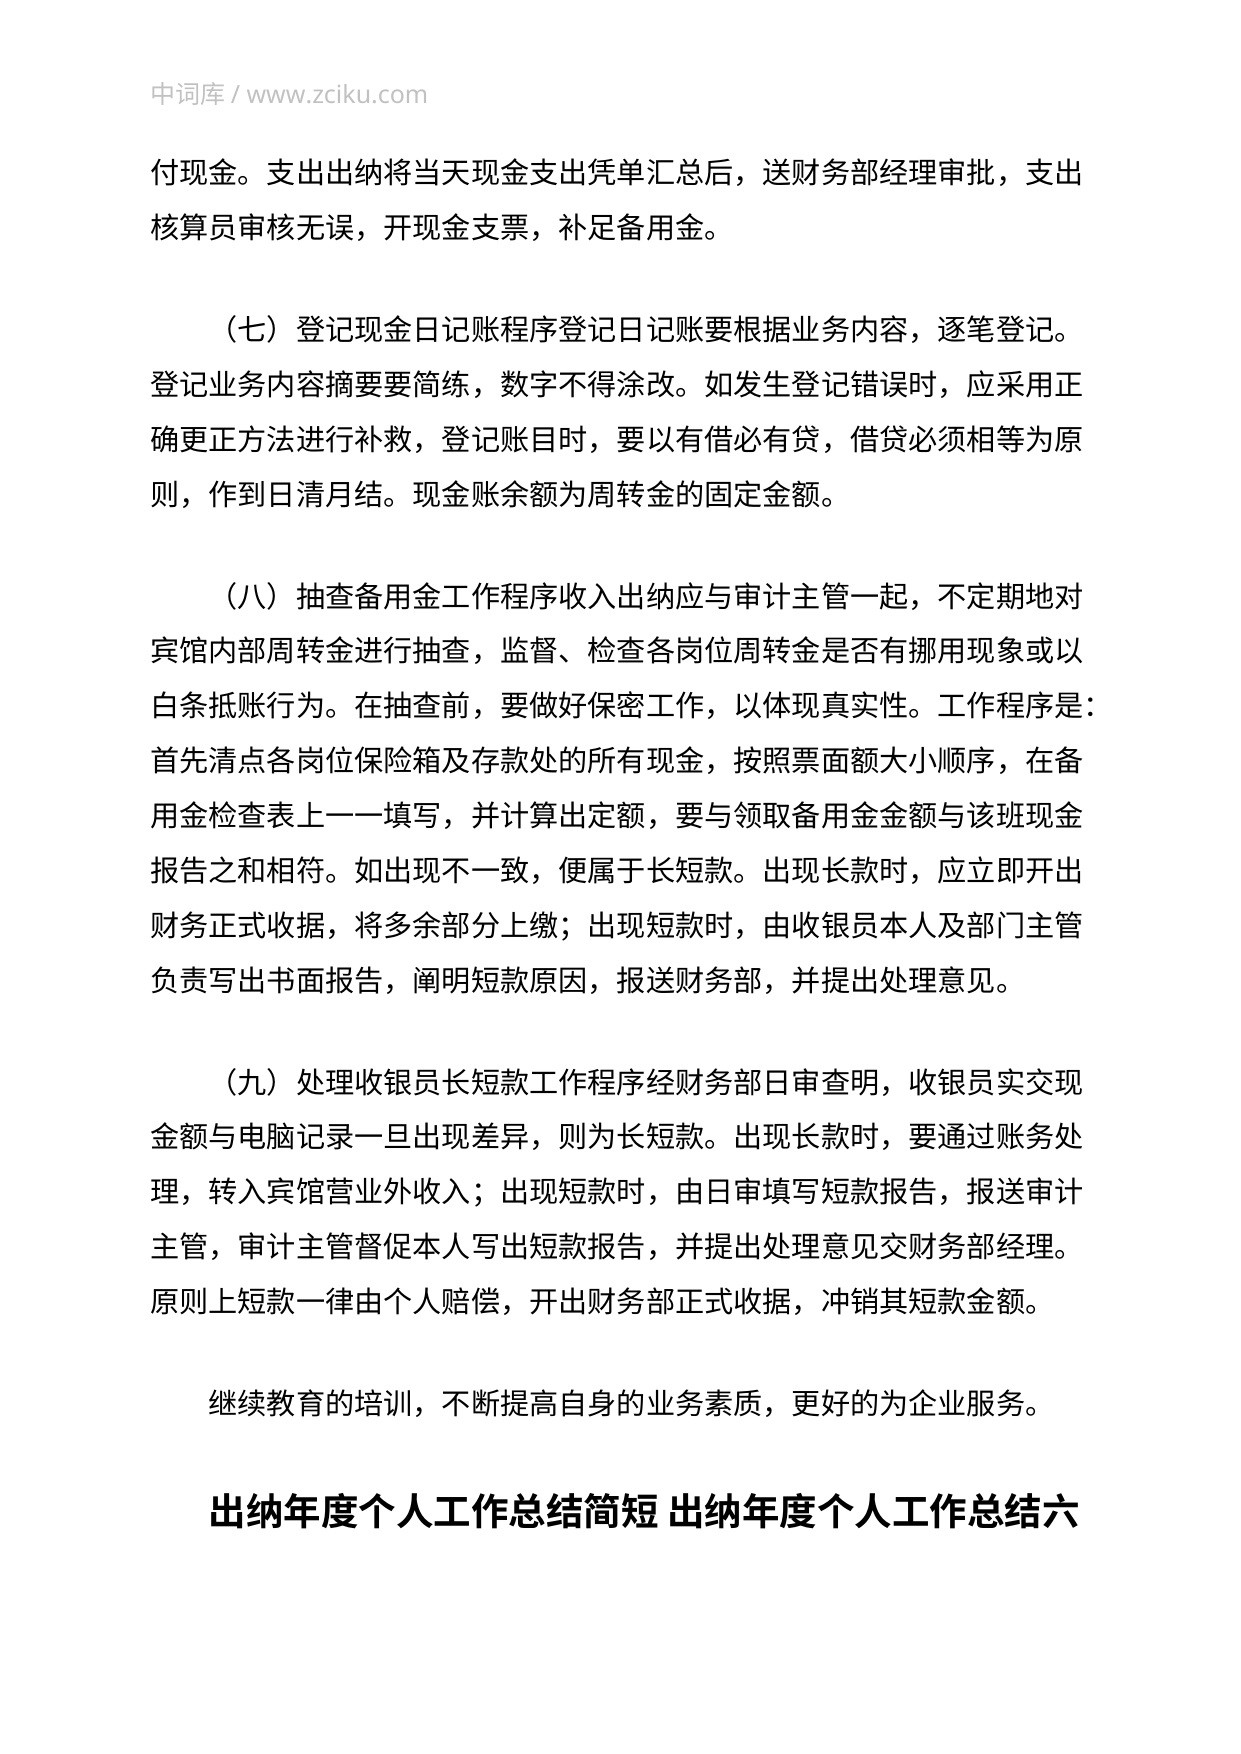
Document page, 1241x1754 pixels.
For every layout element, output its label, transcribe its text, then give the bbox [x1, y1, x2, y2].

text 出纳年度个人工作总结简短 出纳年度个人工作总结六 [150, 1482, 1090, 1537]
text （八）抽查备用金工作程序收入出纳应与审计主管一起，不定期地对宾馆内部周转金进行抽查，监督、检查各岗位周转金是否有挪用现象或以白条抵账行为。在抽查前，要做好保密工作，以体现真实性。工作程序是：首先清点各岗位保险箱及存款处的所有现金，按照票面额大小顺序，在备用金检查表上一一填写，并计算出定额，要与领取备用金金额与该班现金报告之和相符。如出现不一致，便属于长短款。出现长款时，应立即开出财务正式收据，将多余部分上缴；出现短款时，由收银员本人及部门主管负责写出书面报告，阐明短款原因，报送财务部，并提出处理意见。 [150, 573, 1090, 1000]
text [150, 150, 1090, 247]
text 继续教育的培训，不断提高自身的业务素质，更好的为企业服务。 [150, 1381, 1090, 1423]
text （九）处理收银员长短款工作程序经财务部日审查明，收银员实交现金额与电脑记录一旦出现差异，则为长短款。出现长款时，要通过账务处理，转入宾馆营业外收入；出现短款时，由日审填写短款报告，报送审计主管，审计主管督促本人写出短款报告，并提出处理意见交财务部经理。原则上短款一律由个人赔偿，开出财务部正式收据，冲销其短款金额。 [150, 1059, 1090, 1321]
text （七）登记现金日记账程序登记日记账要根据业务内容，逐笔登记。登记业务内容摘要要简练，数字不得涂改。如发生登记错误时，应采用正确更正方法进行补救，登记账目时，要以有借必有贷，借贷必须相等为原则，作到日清月结。现金账余额为周转金的固定金额。 [150, 307, 1090, 514]
